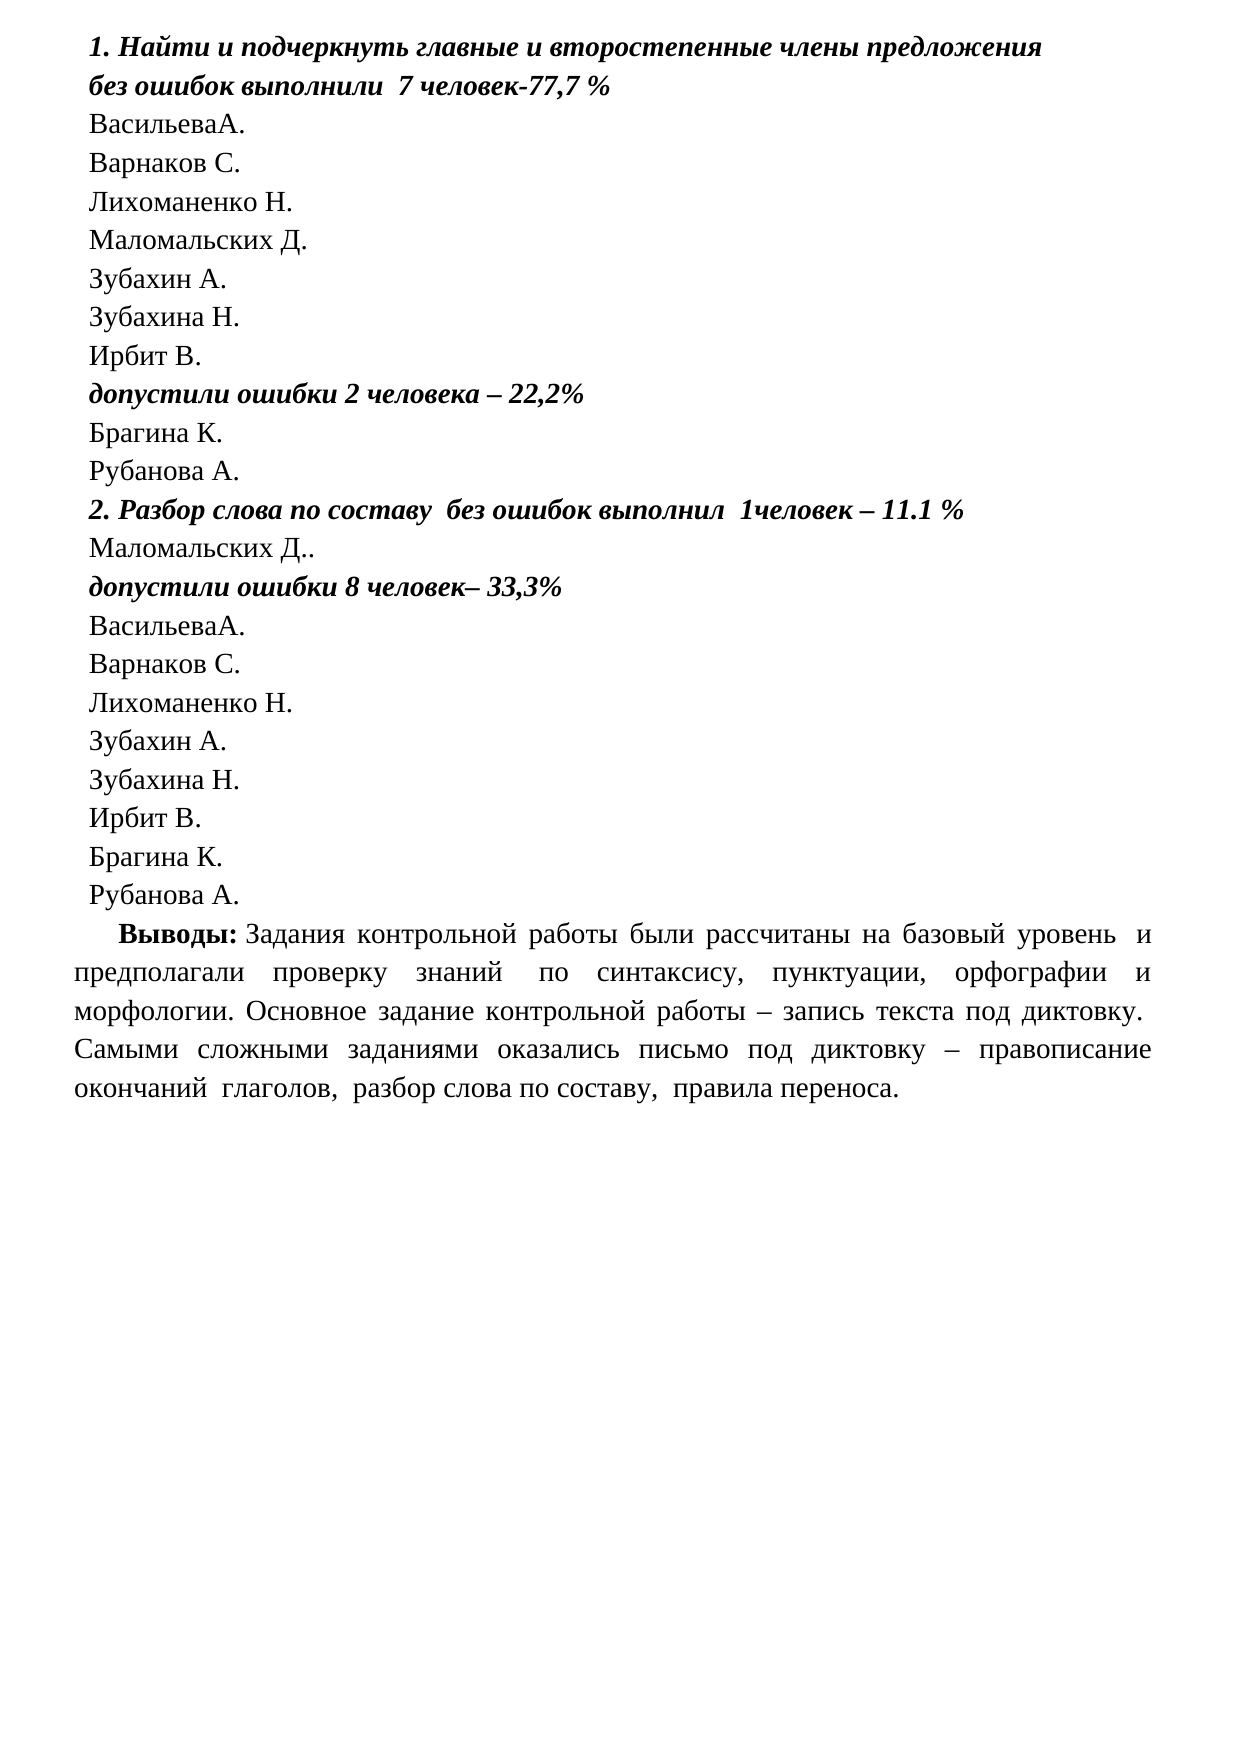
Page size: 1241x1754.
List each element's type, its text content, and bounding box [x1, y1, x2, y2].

text Брагина К. [89, 415, 1152, 448]
text Маломальских Д. [89, 222, 1152, 256]
text Варнаков С. [89, 646, 1152, 680]
text Зубахин А. [89, 261, 1152, 294]
text 1. Найти и подчеркнуть главные и второстепенные члены предложения [89, 29, 1152, 63]
text ВасильеваА. [89, 107, 1152, 140]
text без ошибок выполнили 7 человек-77,7 % [89, 68, 1152, 102]
text допустили ошибки 2 человека – 22,2% [89, 376, 1152, 410]
text Рубанова А. [89, 877, 1152, 911]
text допустили ошибки 8 человек– 33,3% [89, 569, 1152, 603]
text Лихоманенко Н. [89, 685, 1152, 718]
text Маломальских Д.. [89, 531, 1152, 564]
text Выводы: Задания контрольной работы были рассчитаны на базовый уровень и предполагали проверку знаний по синтаксису, пунктуации, орфографии и морфологии. Основное задание контрольной работы – запись текста под диктовку. Самыми сложными заданиями оказались письмо под диктовку – правописание окончаний глаголов, разбор слова по составу, правила переноса. [74, 1027, 1152, 1104]
text Зубахина Н. [89, 762, 1152, 795]
text Ирбит В. [89, 800, 1152, 834]
text Брагина К. [89, 839, 1152, 872]
text Ирбит В. [89, 338, 1152, 371]
text Зубахин А. [89, 723, 1152, 757]
text Лихоманенко Н. [89, 184, 1152, 217]
text Рубанова А. [89, 453, 1152, 487]
text Выводы: Задания контрольной работы были рассчитаны на базовый уровень и предполагали проверку знаний по синтаксису, пунктуации, орфографии и морфологии. Основное задание контрольной работы – запись текста под диктовку. Самыми сложными заданиями оказались письмо под диктовку – правописание окончаний глаголов, разбор слова по составу, правила переноса. [74, 916, 1152, 993]
text Варнаков С. [89, 145, 1152, 179]
text Зубахина Н. [89, 299, 1152, 333]
text 2. Разбор слова по составу без ошибок выполнил 1человек – 11.1 % [89, 492, 1152, 526]
text ВасильеваА. [89, 608, 1152, 641]
